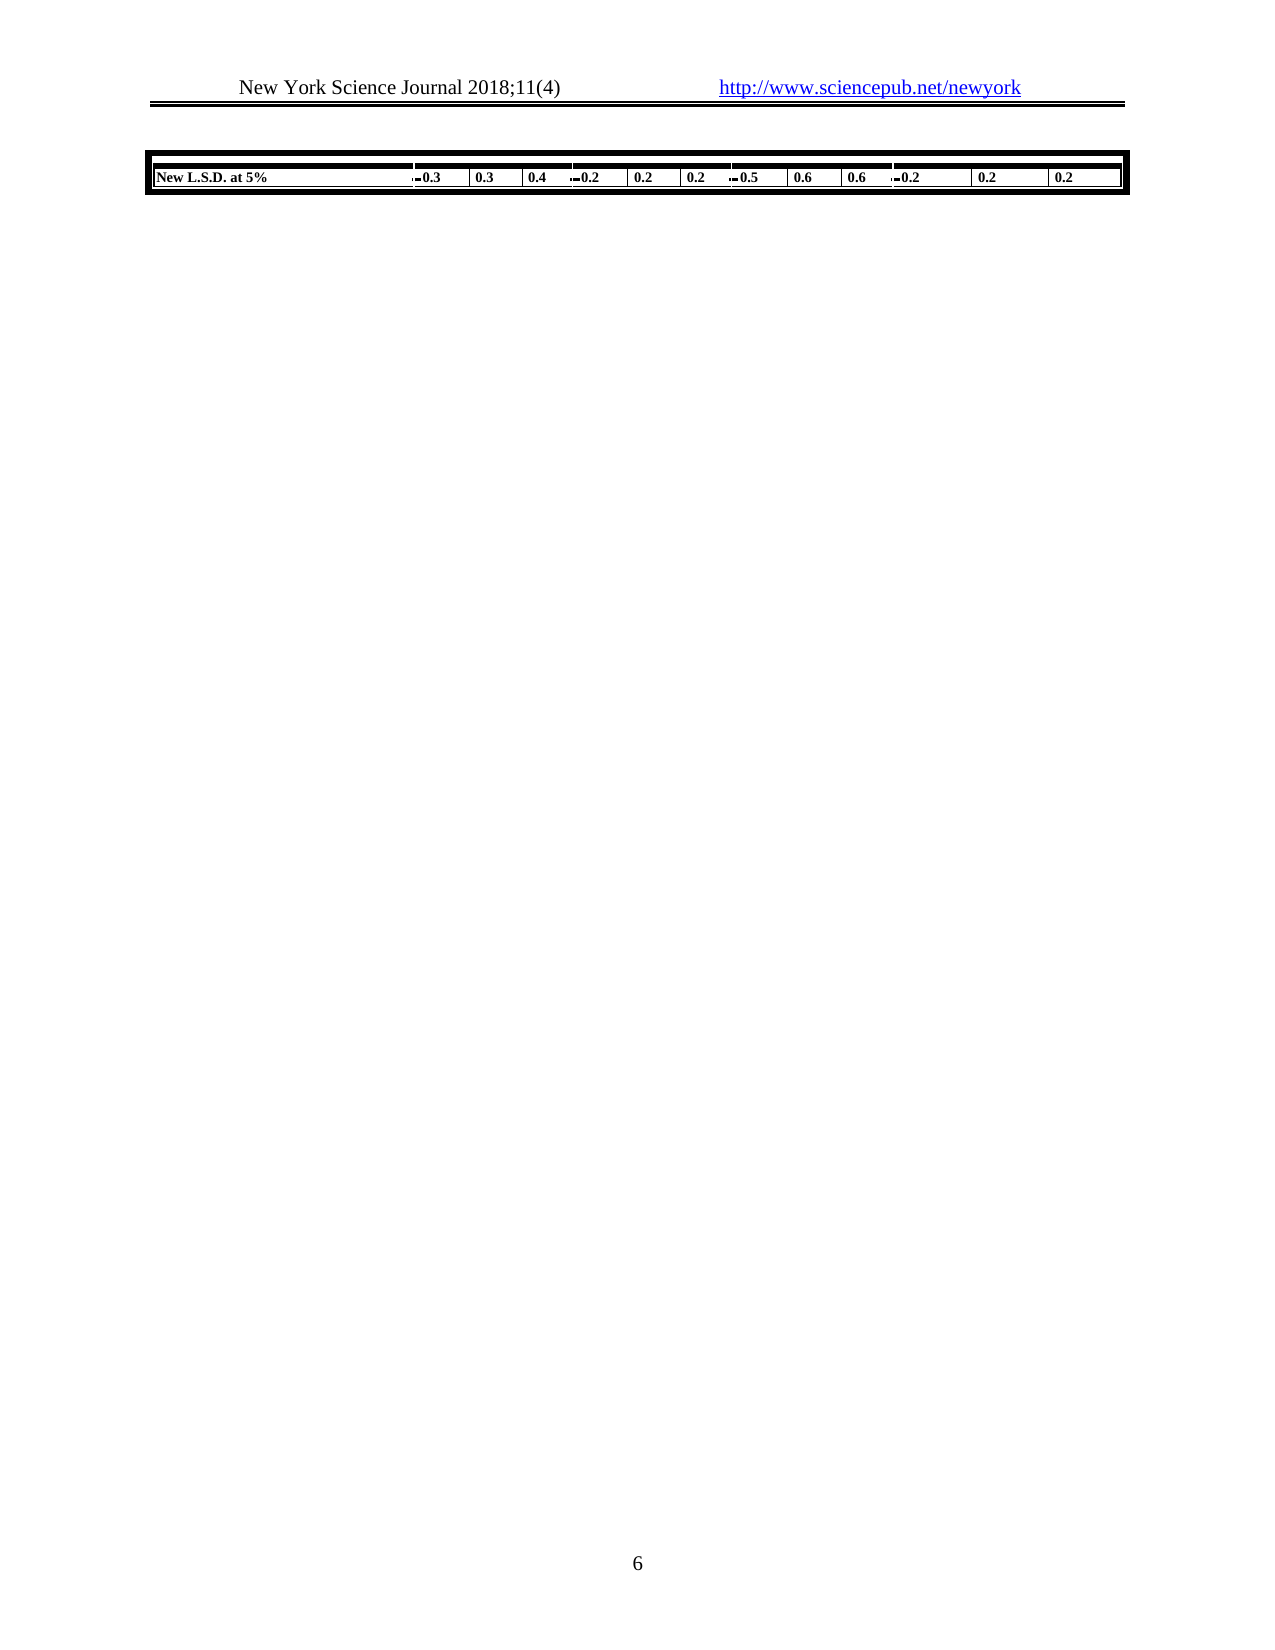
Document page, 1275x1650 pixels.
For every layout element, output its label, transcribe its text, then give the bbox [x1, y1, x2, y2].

table_cell 0.2 [895, 169, 971, 186]
table_cell 0.3 [470, 169, 522, 186]
table_cell 0.2 [628, 169, 680, 186]
table_cell 0.2 [1049, 156, 1123, 186]
table_cell 0.2 [681, 156, 734, 186]
table_cell 0.3 [416, 169, 469, 186]
table_cell 0.2 [575, 169, 627, 186]
table_cell 0.6 [841, 156, 895, 186]
table_cell 0.6 [788, 169, 841, 186]
table_cell 0.2 [972, 169, 1048, 186]
table_cell 0.5 [734, 169, 787, 186]
table_cell New L.S.D. at 5% [152, 156, 416, 186]
table_cell 0.4 [522, 156, 575, 186]
